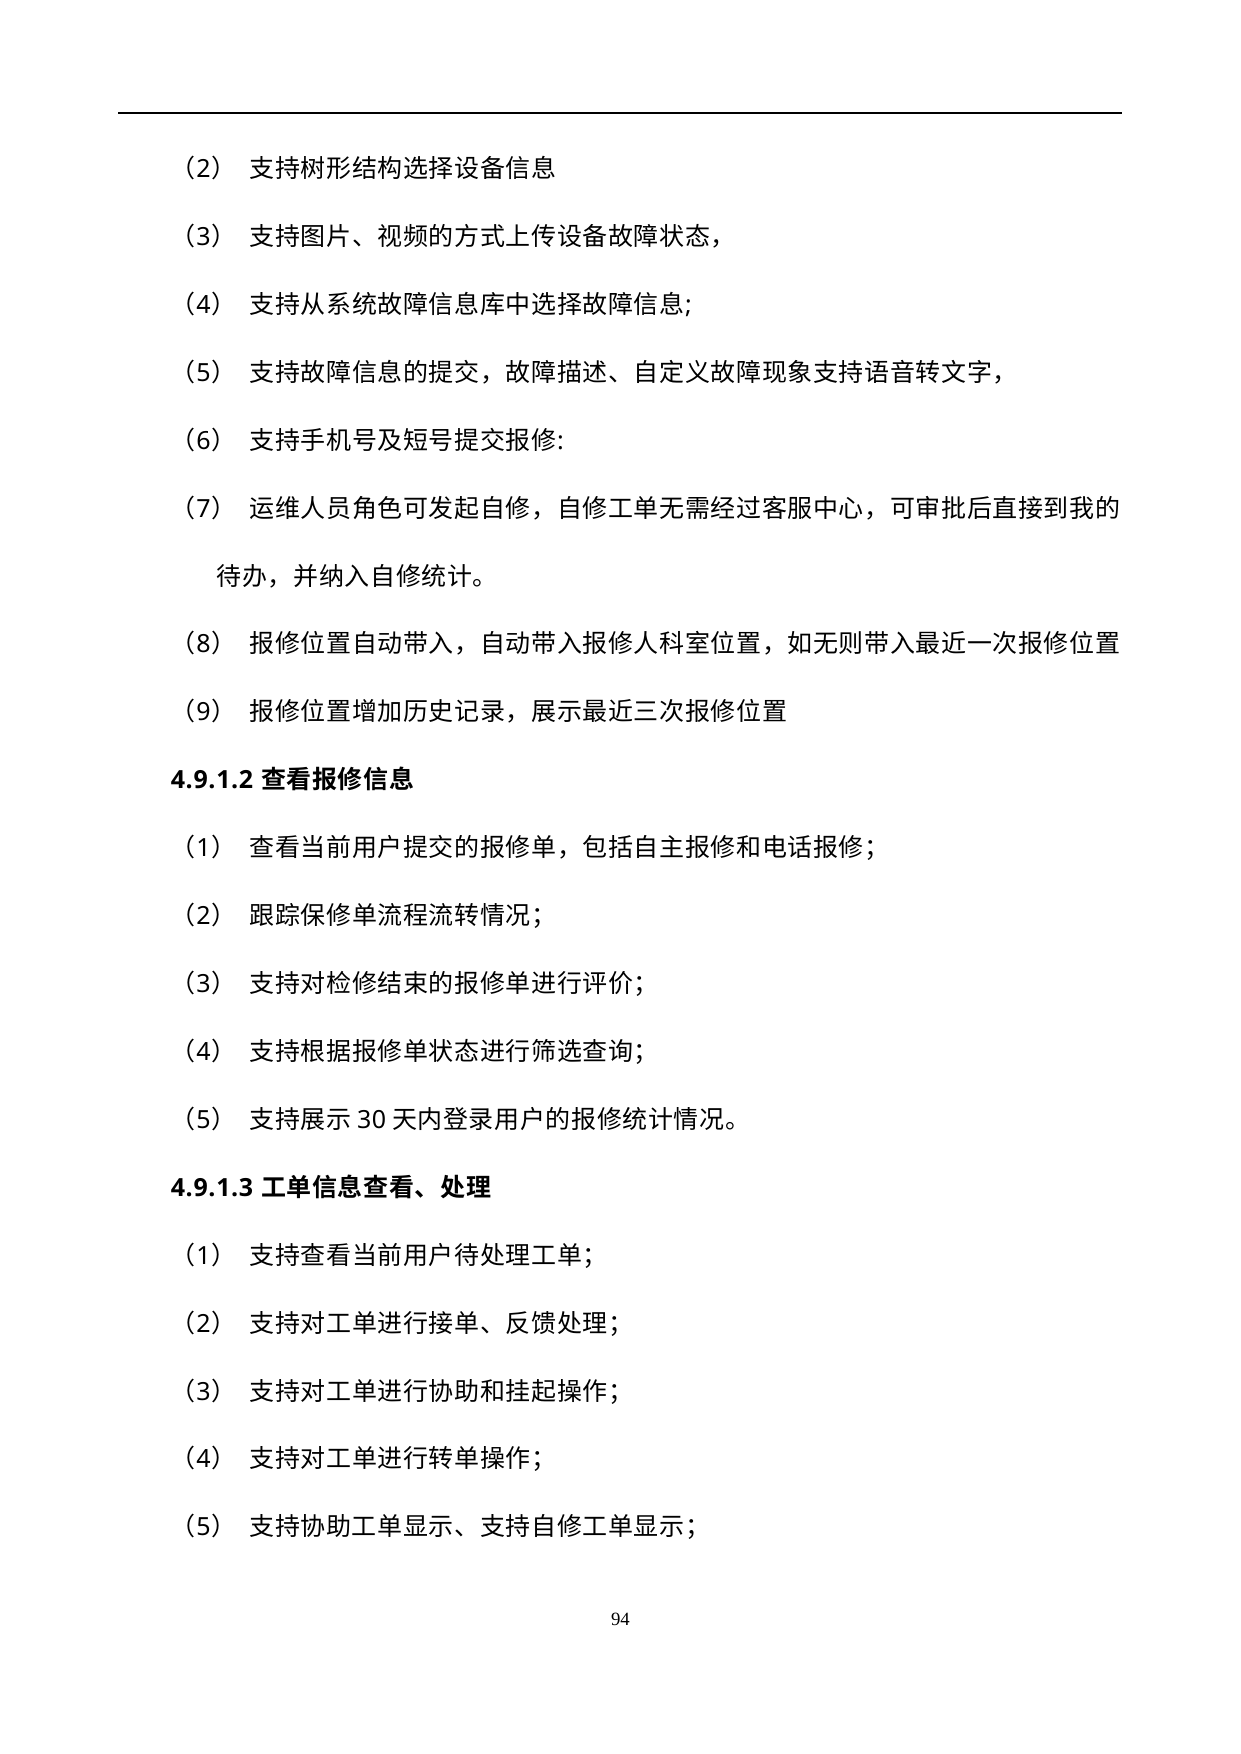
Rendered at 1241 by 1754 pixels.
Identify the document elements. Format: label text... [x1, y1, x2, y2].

list 支持对工单进行协助和挂起操作； [171, 1355, 1122, 1423]
list 支持手机号及短号提交报修: [171, 404, 1122, 472]
list 跟踪保修单流程流转情况； [171, 880, 1122, 948]
list 支持故障信息的提交，故障描述、自定义故障现象支持语音转文字， [171, 336, 1122, 404]
list 报修位置增加历史记录，展示最近三次报修位置 [171, 676, 1122, 744]
list 支持根据报修单状态进行筛选查询； [171, 1016, 1122, 1083]
list 支持图片、视频的方式上传设备故障状态， [171, 201, 1122, 268]
list 支持对工单进行转单操作； [171, 1423, 1122, 1491]
list 支持从系统故障信息库中选择故障信息; [171, 268, 1122, 336]
list 运维人员角色可发起自修，自修工单无需经过客服中心，可审批后直接到我的待办，并纳入自修统计。 [171, 472, 1122, 608]
list 4.9.1.2 查看报修信息 [171, 744, 1122, 812]
list 支持协助工单显示、支持自修工单显示； [171, 1491, 1122, 1559]
list 支持对工单进行接单、反馈处理； [171, 1287, 1122, 1355]
list 4.9.1.3 工单信息查看、处理 [171, 1151, 1122, 1219]
list 报修位置自动带入，自动带入报修人科室位置，如无则带入最近一次报修位置 [171, 608, 1122, 676]
list 支持对检修结束的报修单进行评价； [171, 948, 1122, 1016]
list 支持查看当前用户待处理工单； [171, 1219, 1122, 1287]
list 支持展示30天内登录用户的报修统计情况。 [171, 1083, 1122, 1151]
list 支持树形结构选择设备信息 [171, 133, 1122, 201]
list 查看当前用户提交的报修单，包括自主报修和电话报修； [171, 812, 1122, 880]
